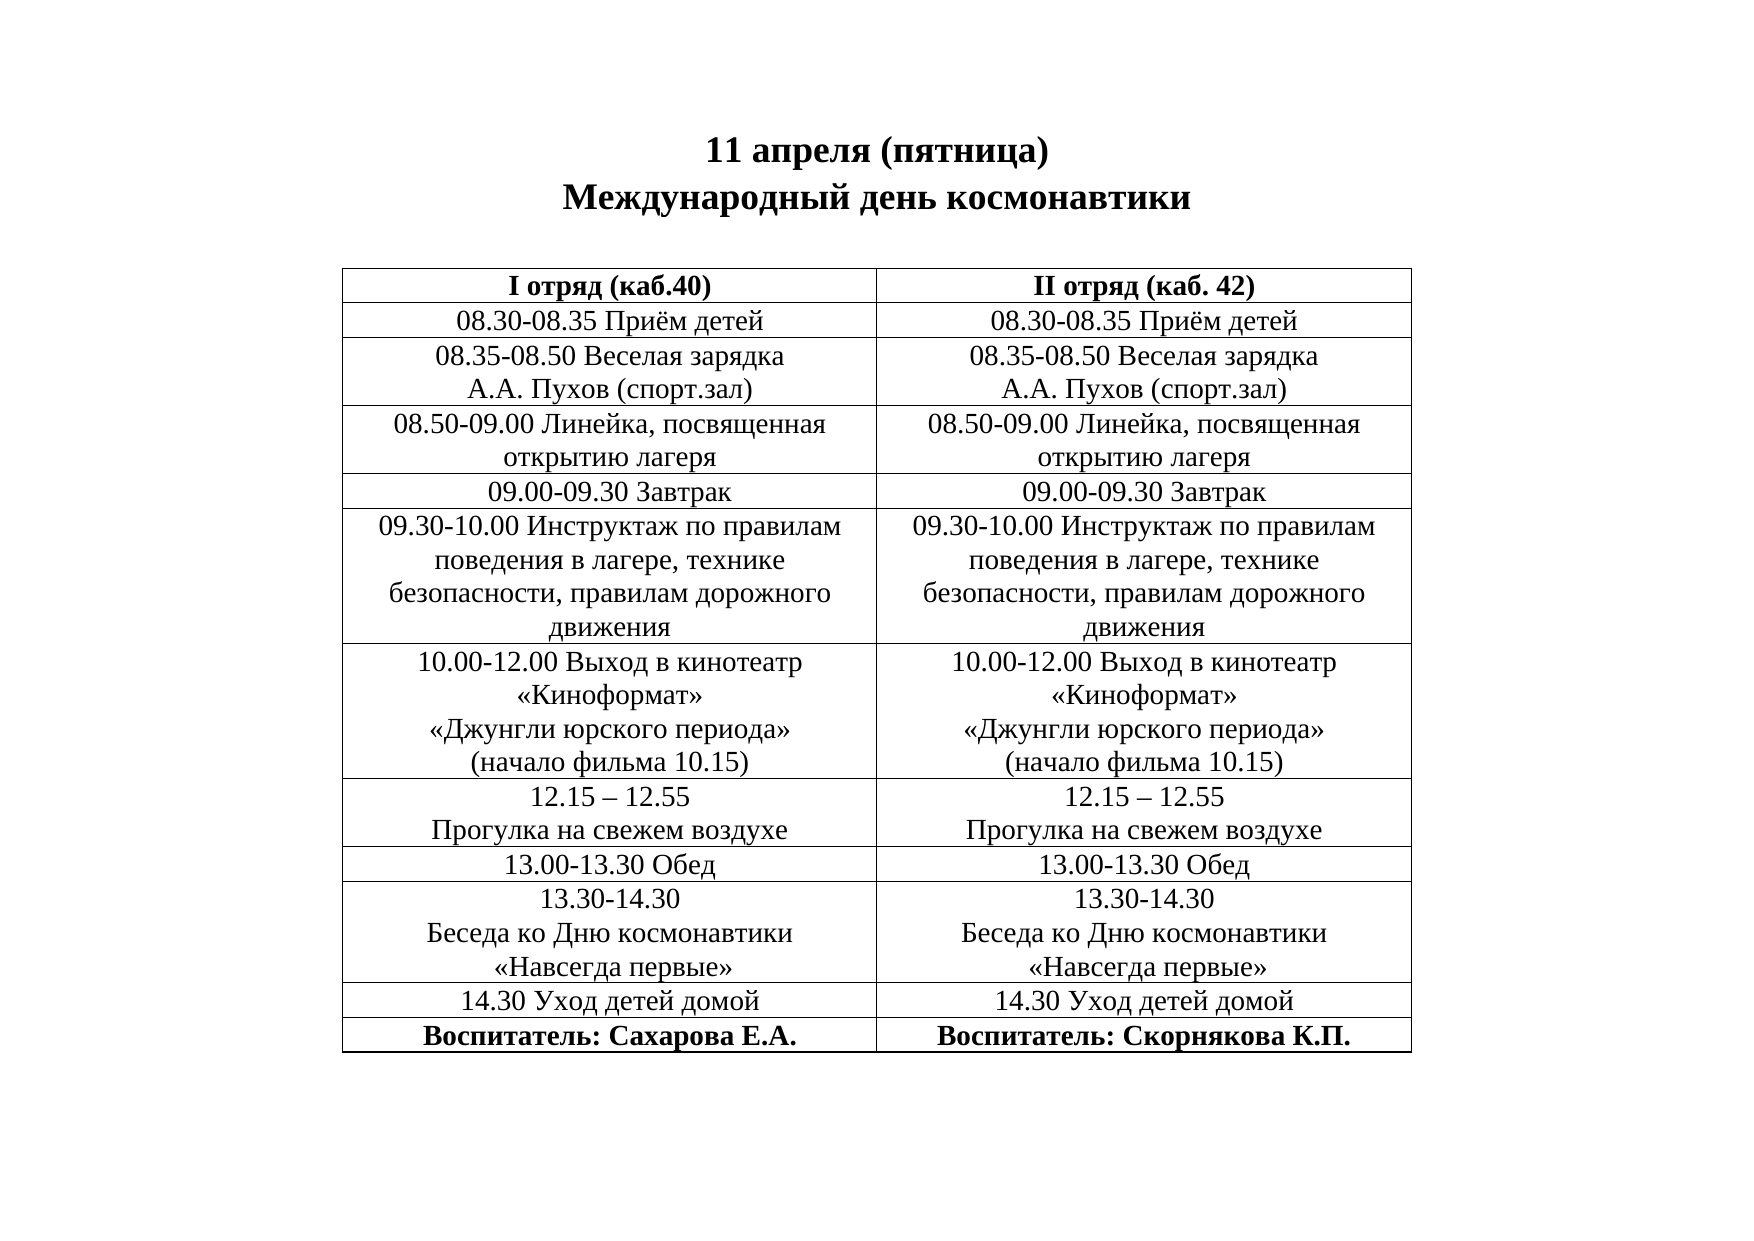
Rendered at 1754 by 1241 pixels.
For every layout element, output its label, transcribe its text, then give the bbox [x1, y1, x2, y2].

table_cell 08.30-08.35 Приём детей [877, 303, 1411, 337]
table_cell 09.00-09.30 Завтрак [877, 474, 1411, 507]
table_cell 14.30 Уход детей домой [877, 983, 1411, 1017]
table_cell 08.50-09.00 Линейка, посвященная открытию лагеря [343, 406, 876, 473]
table_cell 08.30-08.35 Приём детей [343, 303, 876, 337]
table_cell 14.30 Уход детей домой [343, 983, 876, 1017]
table_header II отряд (каб. 42) [877, 269, 1411, 302]
table_cell 13.30-14.30 Беседа ко Дню космонавтики «Навсегда первые» [877, 882, 1411, 982]
table_header I отряд (каб.40) [343, 269, 876, 302]
table_cell 09.30-10.00 Инструктаж по правилам поведения в лагере, технике безопасности, правилам дорожного движения [877, 509, 1411, 643]
table_cell 13.00-13.30 Обед [343, 847, 876, 881]
table_cell 09.30-10.00 Инструктаж по правилам поведения в лагере, технике безопасности, правилам дорожного движения [343, 509, 876, 643]
text 11 апреля (пятница) [75, 128, 1679, 171]
table_cell Воспитатель: Сахарова Е.А. [343, 1018, 876, 1051]
table_cell 12.15 – 12.55 Прогулка на свежем воздухе [877, 779, 1411, 846]
table_cell 08.50-09.00 Линейка, посвященная открытию лагеря [877, 406, 1411, 473]
table_cell 09.00-09.30 Завтрак [343, 474, 876, 507]
table_cell 10.00-12.00 Выход в кинотеатр «Киноформат» «Джунгли юрского периода» (начало фильма 10.15) [877, 644, 1411, 778]
table_cell 12.15 – 12.55 Прогулка на свежем воздухе [343, 779, 876, 846]
table_cell 08.35-08.50 Веселая зарядка А.А. Пухов (спорт.зал) [343, 338, 876, 405]
text Международный день космонавтики [75, 174, 1679, 217]
table_cell 10.00-12.00 Выход в кинотеатр «Киноформат» «Джунгли юрского периода» (начало фильма 10.15) [343, 644, 876, 778]
table_cell 13.30-14.30 Беседа ко Дню космонавтики «Навсегда первые» [343, 882, 876, 982]
table_cell 08.35-08.50 Веселая зарядка А.А. Пухов (спорт.зал) [877, 338, 1411, 405]
table_cell Воспитатель: Скорнякова К.П. [877, 1018, 1411, 1051]
table_cell 13.00-13.30 Обед [877, 847, 1411, 881]
